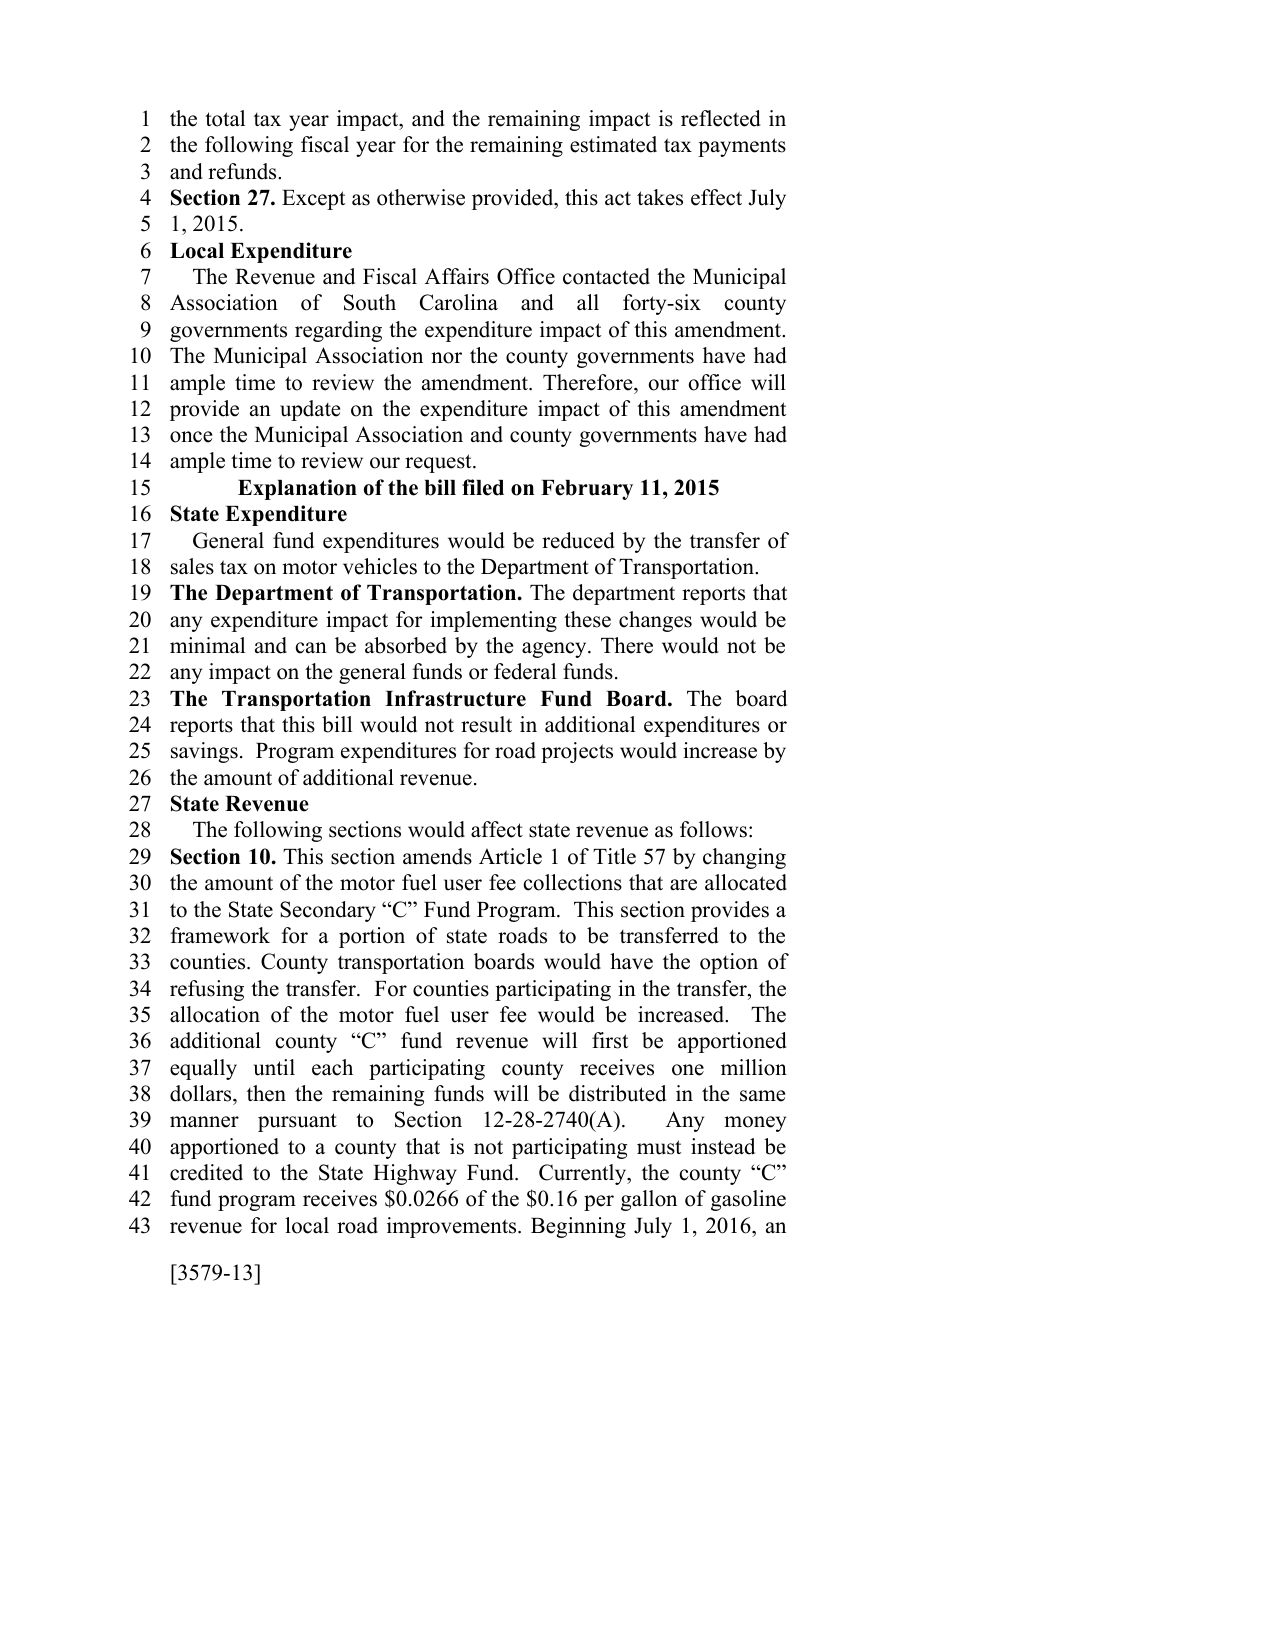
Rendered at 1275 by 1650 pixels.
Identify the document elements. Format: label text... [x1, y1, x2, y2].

text State Revenue [169, 790, 787, 817]
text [169, 843, 787, 1238]
text State Expenditure [169, 500, 787, 527]
text General fund expenditures would be reduced by the transfer of sales tax on motor vehicles to the Department of Transportation. [169, 527, 787, 579]
text Local Expenditure [169, 237, 787, 263]
text The Transportation Infrastructure Fund Board. The board reports that this bill would not result in additional expenditures or savings. Program expenditures for road projects would increase by the amount of additional revenue. [169, 685, 787, 790]
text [169, 105, 787, 184]
text The Revenue and Fiscal Affairs Office contacted the Municipal Association of South Carolina and all forty-six county governments regarding the expenditure impact of this amendment. The Municipal Association nor the county governments have had ample time to review the amendment. Therefore, our office will provide an update on the expenditure impact of this amendment once the Municipal Association and county governments have had ample time to review our request. [169, 263, 787, 474]
text Section 27. Except as otherwise provided, this act takes effect July 1, 2015. [169, 184, 787, 237]
text The following sections would affect state revenue as follows: [169, 817, 787, 843]
text Explanation of the bill filed on February 11, 2015 [169, 474, 787, 500]
text The Department of Transportation. The department reports that any expenditure impact for implementing these changes would be minimal and can be absorbed by the agency. There would not be any impact on the general funds or federal funds. [169, 579, 787, 685]
